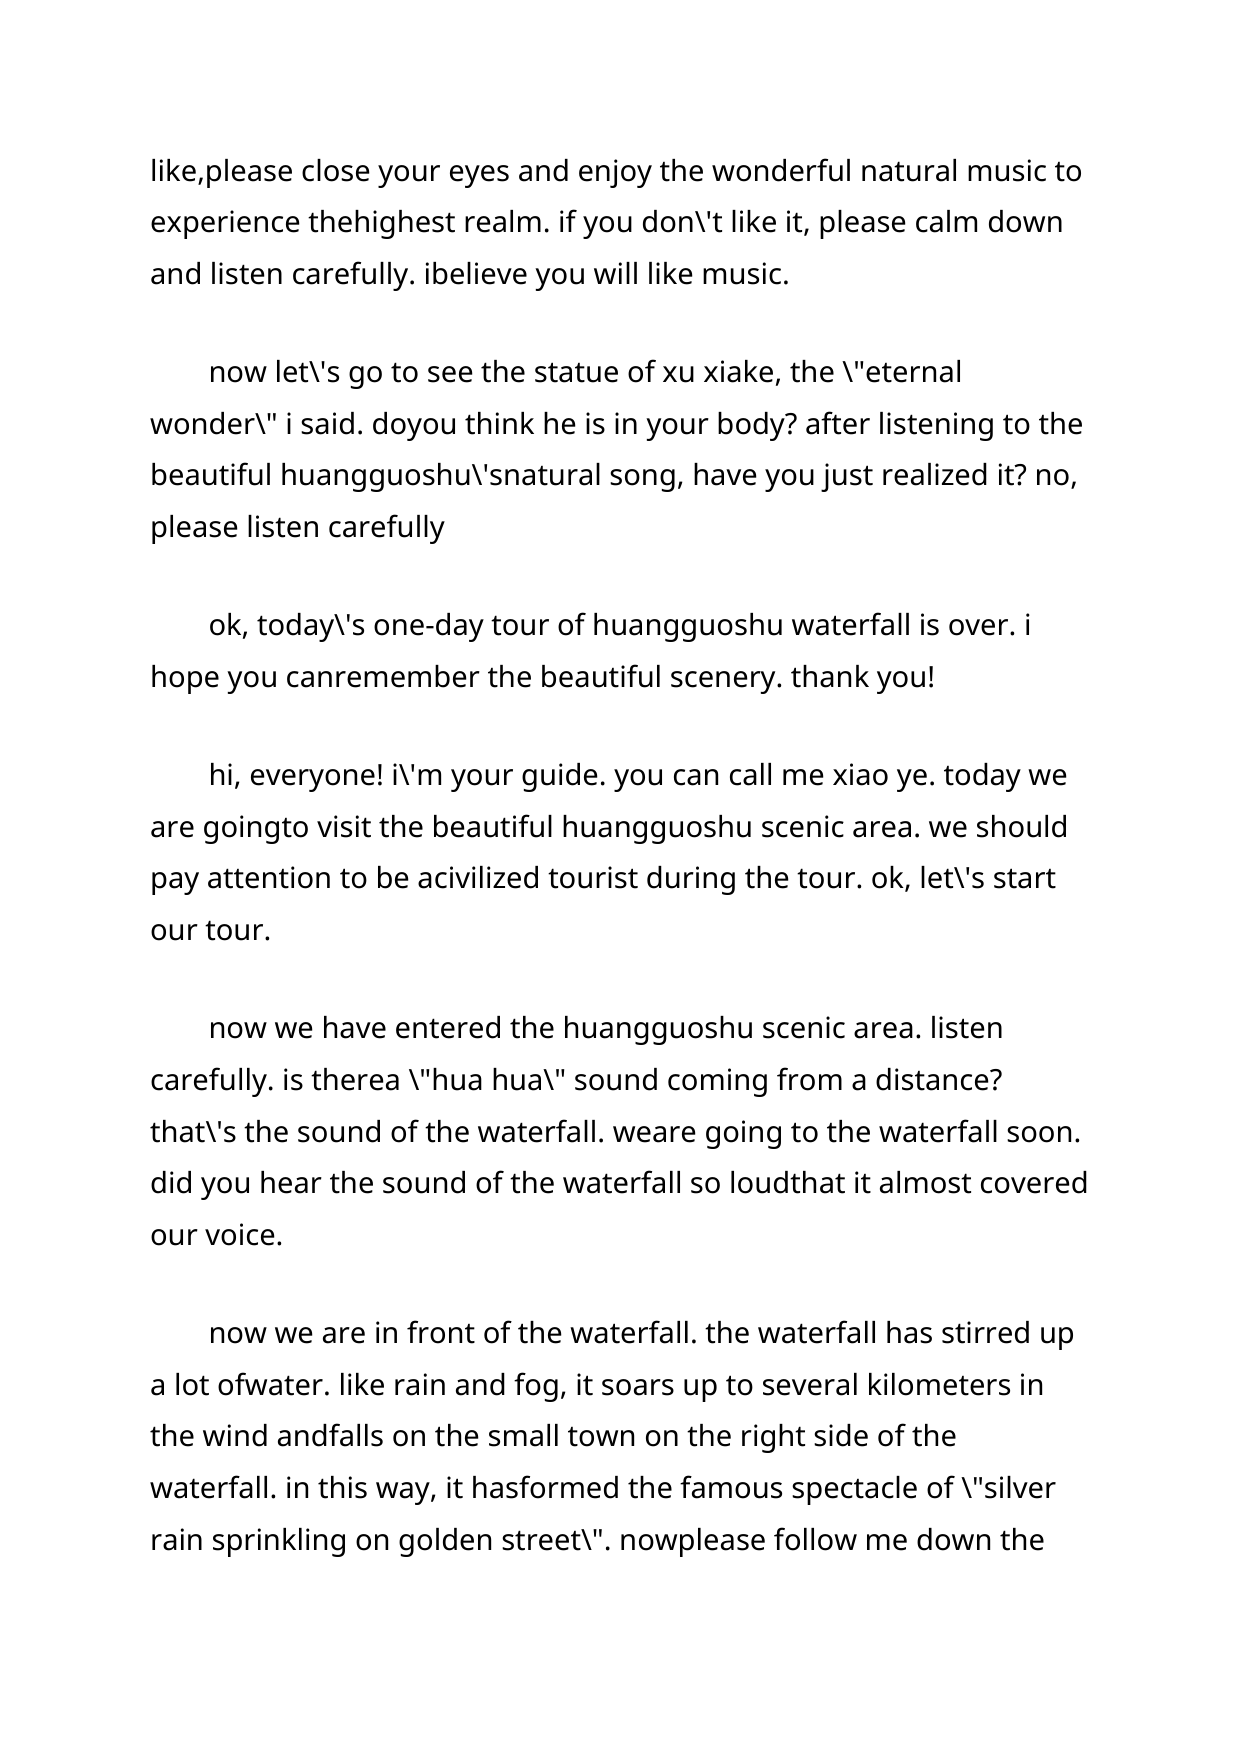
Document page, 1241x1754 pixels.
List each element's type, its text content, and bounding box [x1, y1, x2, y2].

text ok, today\'s one-day tour of huangguoshu waterfall is over. i hope you canremember the beautiful scenery. thank you! [150, 605, 1090, 696]
text hi, everyone! i\'m your guide. you can call me xiao ye. today we are goingto visit the beautiful huangguoshu scenic area. we should pay attention to be acivilized tourist during the tour. ok, let\'s start our tour. [150, 755, 1090, 949]
text now we have entered the huangguoshu scenic area. listen carefully. is therea \"hua hua\" sound coming from a distance? that\'s the sound of the waterfall. weare going to the waterfall soon. did you hear the sound of the waterfall so loudthat it almost covered our voice. [150, 1008, 1090, 1254]
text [150, 1312, 1090, 1558]
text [150, 150, 1090, 293]
text now let\'s go to see the statue of xu xiake, the \"eternal wonder\" i said. doyou think he is in your body? after listening to the beautiful huangguoshu\'snatural song, have you just realized it? no, please listen carefully [150, 352, 1090, 546]
